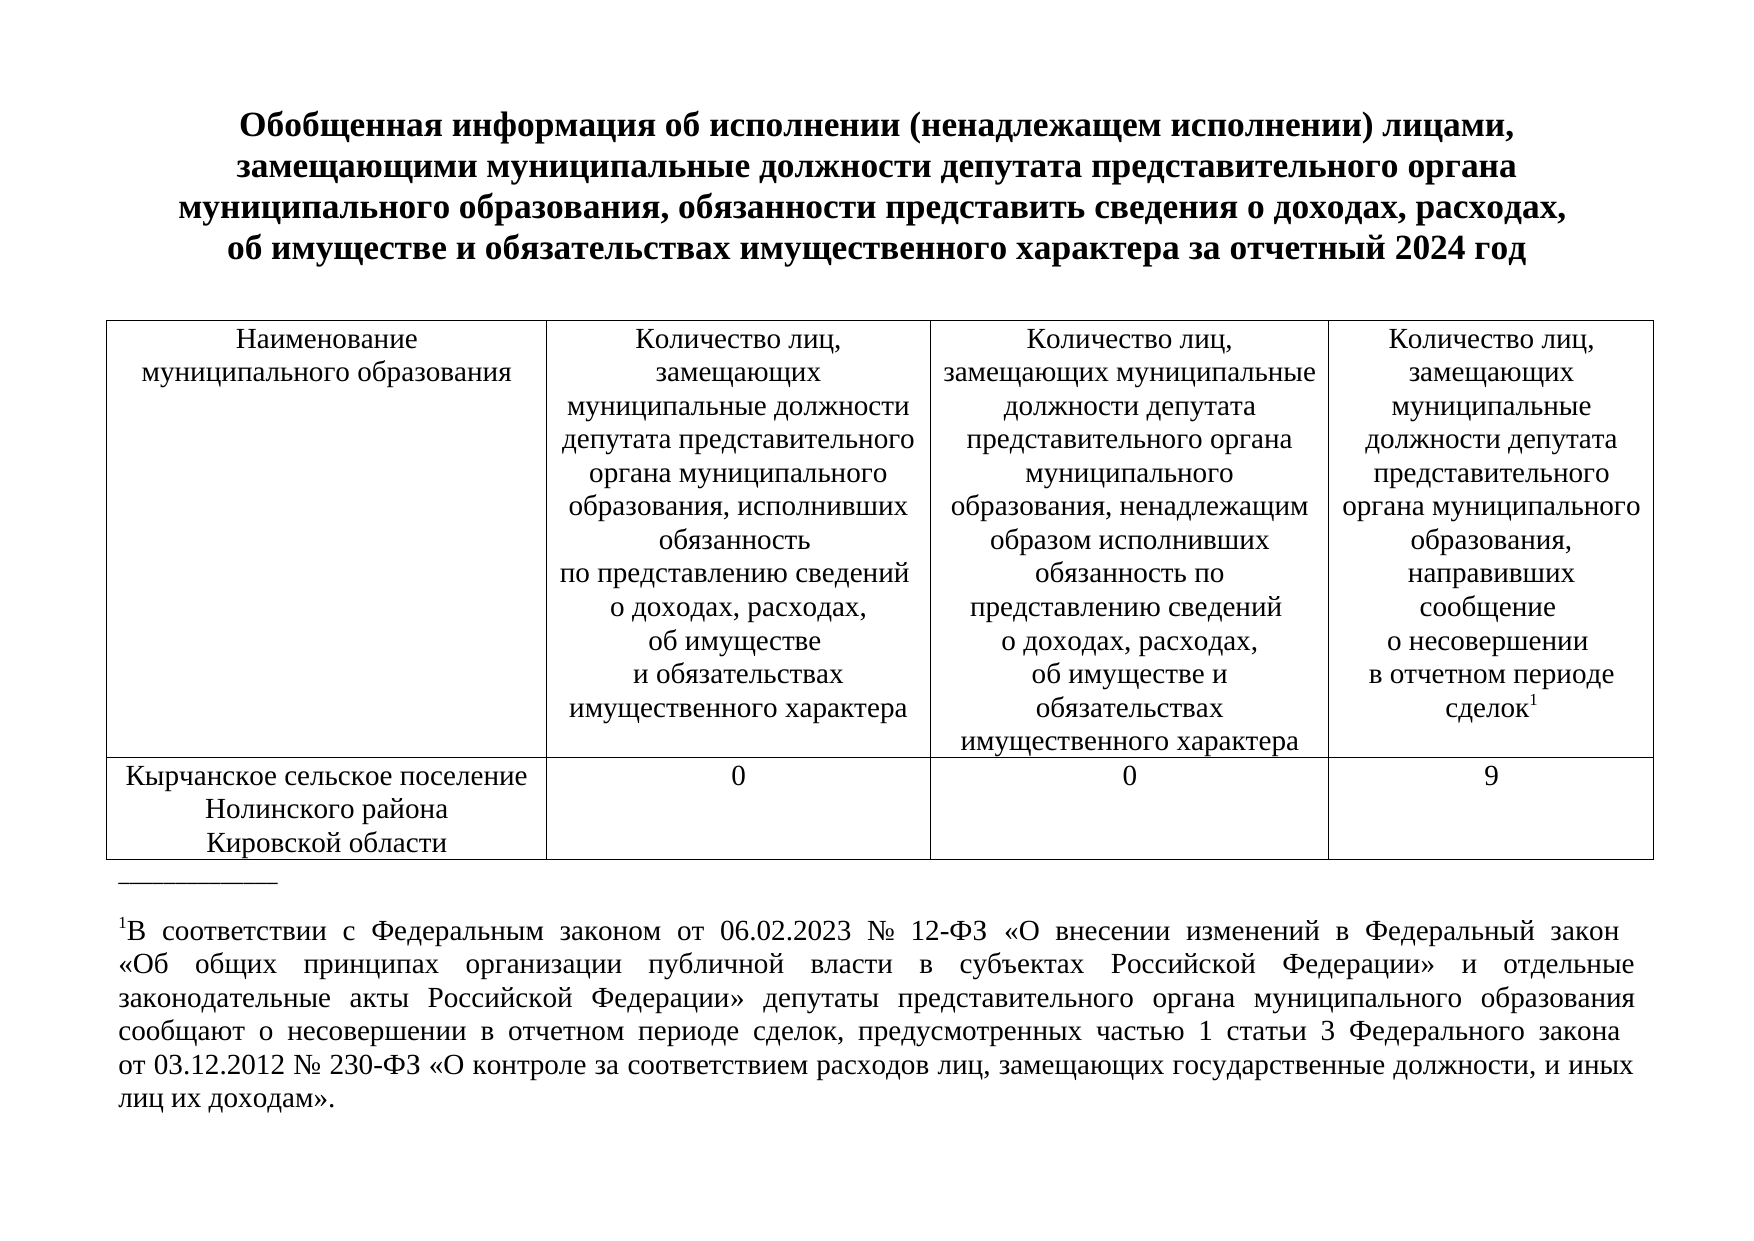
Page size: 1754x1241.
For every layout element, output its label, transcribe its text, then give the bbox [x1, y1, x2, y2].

table_header Количество лиц, замещающих муниципальные должности депутата представительного органа муниципального образования, исполнивших обязанность по представлению сведений о доходах, расходах, об имуществе и обязательствах имущественного характера [547, 321, 930, 757]
table_header Количество лиц, замещающих муниципальные должности депутата представительного органа муниципального образования, ненадлежащим образом исполнивших обязанность по представлению сведений о доходах, расходах, об имуществе и обязательствах имущественного характера [931, 321, 1328, 757]
table_cell Кырчанское сельское поселение Нолинского района Кировской области [107, 758, 546, 858]
text Обобщенная информация об исполнении (ненадлежащем исполнении) лицами, замещающими муниципальные должности депутата представительного органа муниципального образования, обязанности представить сведения о доходах, расходах, об имуществе и обязательствах имущественного характера за отчетный 2024 год [118, 103, 1636, 267]
table_cell 0 [547, 758, 930, 858]
text ______________ [118, 860, 1636, 888]
table_header Наименование муниципального образования [107, 321, 546, 757]
table_header Количество лиц, замещающих муниципальные должности депутата представительного органа муниципального образования, направивших сообщение о несовершении в отчетном периоде сделок1 [1329, 321, 1653, 757]
text 1В соответствии с Федеральным законом от 06.02.2023 № 12-ФЗ «О внесении изменений в Федеральный закон «Об общих принципах организации публичной власти в субъектах Российской Федерации» и отдельные законодательные акты Российской Федерации» депутаты представительного органа муниципального образования сообщают о несовершении в отчетном периоде сделок, предусмотренных частью 1 статьи 3 Федерального закона от 03.12.2012 № 230-ФЗ «О контроле за соответствием расходов лиц, замещающих государственные должности, и иных лиц их доходам». [118, 913, 1636, 1114]
table_cell 9 [1329, 758, 1653, 858]
table_cell 0 [931, 758, 1328, 858]
